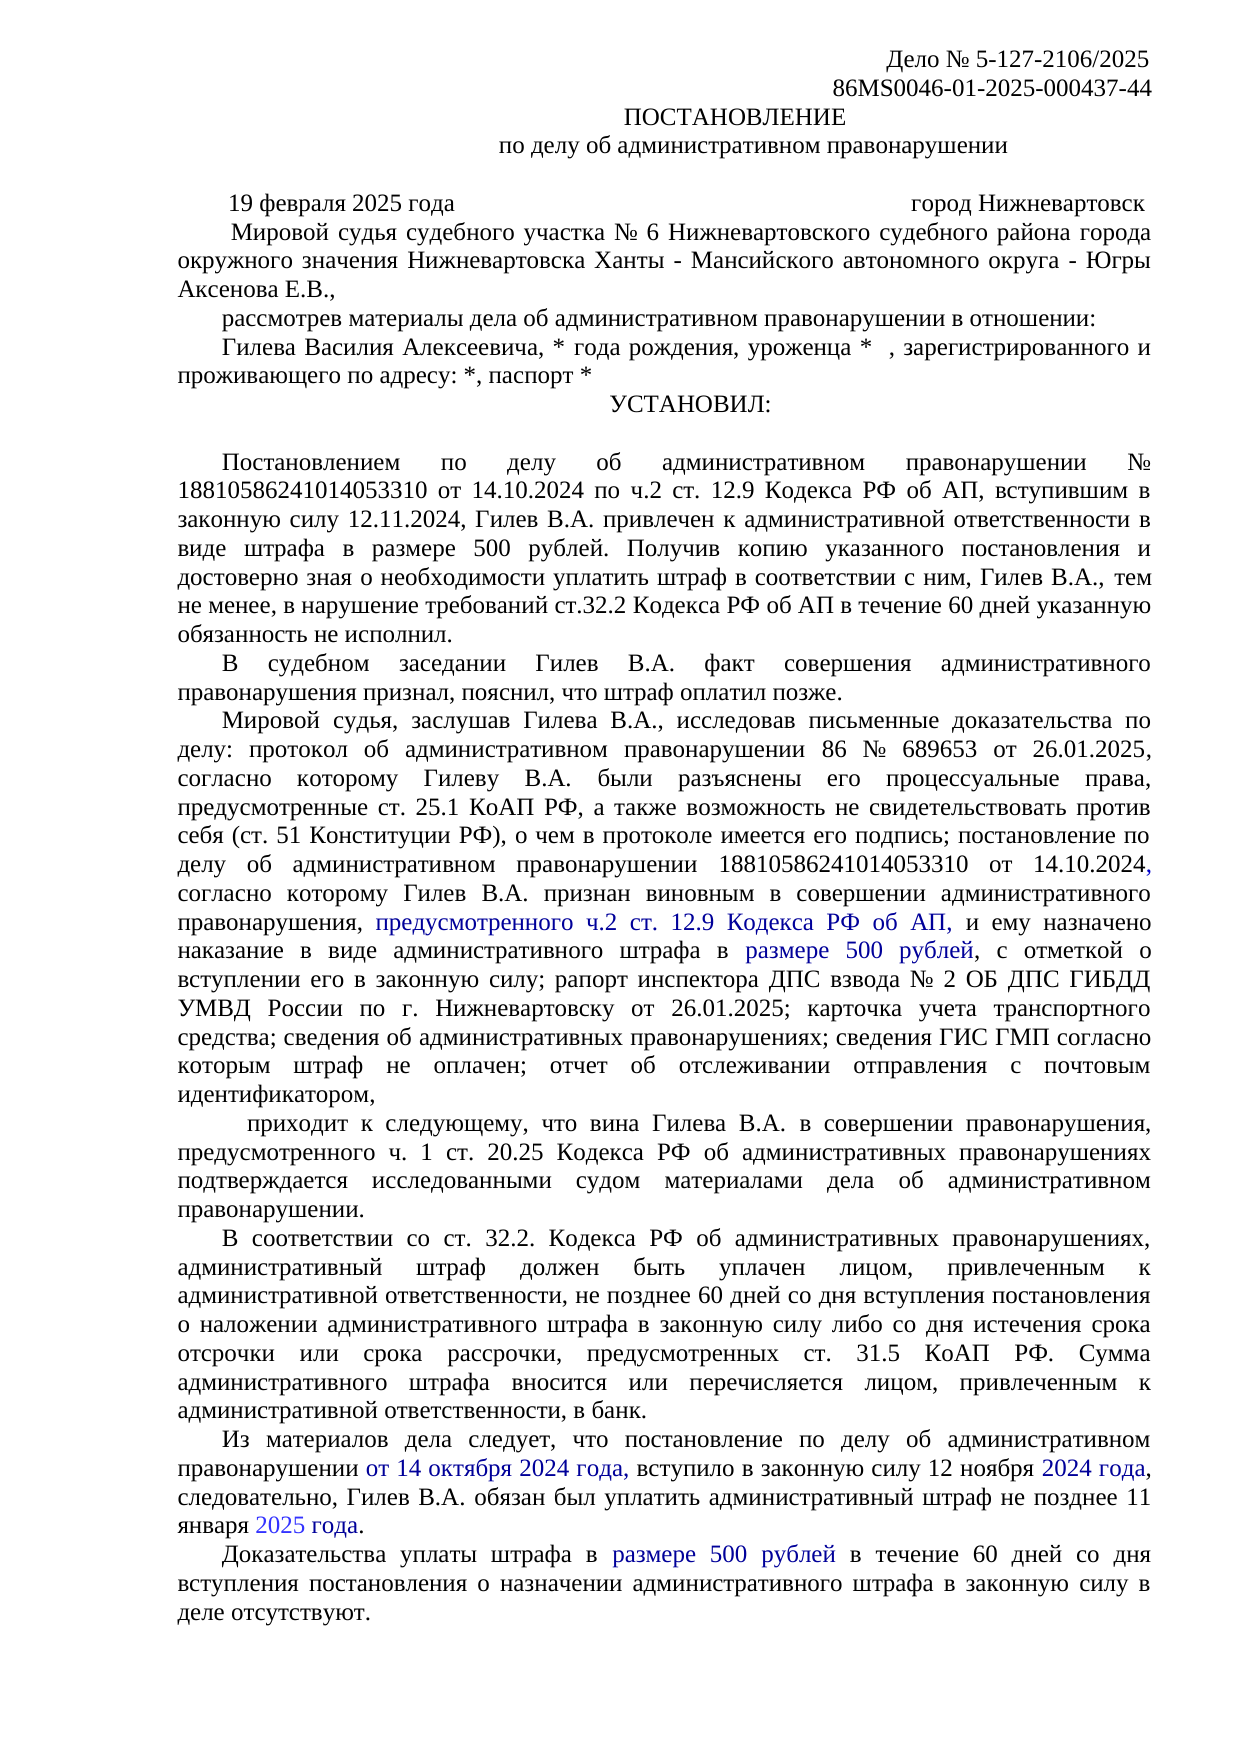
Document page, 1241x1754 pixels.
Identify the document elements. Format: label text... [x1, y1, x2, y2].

text Гилева Василия Алексеевича, * года рождения, уроженца * , зарегистрированного и проживающего по адресу: *, паспорт * [177, 332, 1152, 389]
text 19 февраля 2025 года город Нижневартовск [177, 188, 1152, 217]
text 86MS0046-01-2025-000437-44 [177, 73, 1152, 102]
text ПОСТАНОВЛЕНИЕ [177, 102, 1152, 131]
text В судебном заседании Гилев В.А. факт совершения административного правонарушения признал, пояснил, что штраф оплатил позже. [177, 648, 1152, 706]
text Постановлением по делу об административном правонарушении № 18810586241014053310 от 14.10.2024 по ч.2 ст. 12.9 Кодекса РФ об АП, вступившим в законную силу 12.11.2024, Гилев В.А. привлечен к административной ответственности в виде штрафа в размере 500 рублей. Получив копию указанного постановления и достоверно зная о необходимости уплатить штраф в соответствии с ним, Гилев В.А., тем не менее, в нарушение требований ст.32.2 Кодекса РФ об АП в течение 60 дней указанную обязанность не исполнил. [177, 447, 1152, 648]
text по делу об административном правонарушении [177, 131, 1152, 159]
text В соответствии со ст. 32.2. Кодекса РФ об административных правонарушениях, административный штраф должен быть уплачен лицом, привлеченным к административной ответственности, не позднее 60 дней со дня вступления постановления о наложении административного штрафа в законную силу либо со дня истечения срока отсрочки или срока рассрочки, предусмотренных ст. 31.5 КоАП РФ. Сумма административного штрафа вносится или перечисляется лицом, привлеченным к административной ответственности, в банк. [177, 1223, 1152, 1424]
text Из материалов дела следует, что постановление по делу об административном правонарушении от 14 октября 2024 года, вступило в законную силу 12 ноября 2024 года, следовательно, Гилев В.А. обязан был уплатить административный штраф не позднее 11 января 2025 года. [177, 1424, 1152, 1539]
text Доказательства уплаты штрафа в размере 500 рублей в течение 60 дней со дня вступления постановления о назначении административного штрафа в законную силу в деле отсутствуют. [177, 1539, 1152, 1626]
text приходит к следующему, что вина Гилева В.А. в совершении правонарушения, предусмотренного ч. 1 ст. 20.25 Кодекса РФ об административных правонарушениях подтверждается исследованными судом материалами дела об административном правонарушении. [177, 1108, 1152, 1223]
text Мировой судья, заслушав Гилева В.А., исследовав письменные доказательства по делу: протокол об административном правонарушении 86 № 689653 от 26.01.2025, согласно которому Гилеву В.А. были разъяснены его процессуальные права, предусмотренные ст. 25.1 КоАП РФ, а также возможность не свидетельствовать против себя (ст. 51 Конституции РФ), о чем в протоколе имеется его подпись; постановление по делу об административном правонарушении 18810586241014053310 от 14.10.2024, согласно которому Гилев В.А. признан виновным в совершении административного правонарушения, предусмотренного ч.2 ст. 12.9 Кодекса РФ об АП, и ему назначено наказание в виде административного штрафа в размере 500 рублей, с отметкой о вступлении его в законную силу; рапорт инспектора ДПС взвода № 2 ОБ ДПС ГИБДД УМВД России по г. Нижневартовску от 26.01.2025; карточка учета транспортного средства; сведения об административных правонарушениях; сведения ГИС ГМП согласно которым штраф не оплачен; отчет об отслеживании отправления с почтовым идентификатором, [177, 706, 1152, 1108]
text УСТАНОВИЛ: [177, 389, 1152, 418]
text Мировой судья судебного участка № 6 Нижневартовского судебного района города окружного значения Нижневартовска Ханты - Мансийского автономного округа - Югры Аксенова Е.В., [177, 217, 1152, 303]
text Дело № 5-127-2106/2025 [177, 44, 1152, 73]
text рассмотрев материалы дела об административном правонарушении в отношении: [177, 303, 1152, 332]
